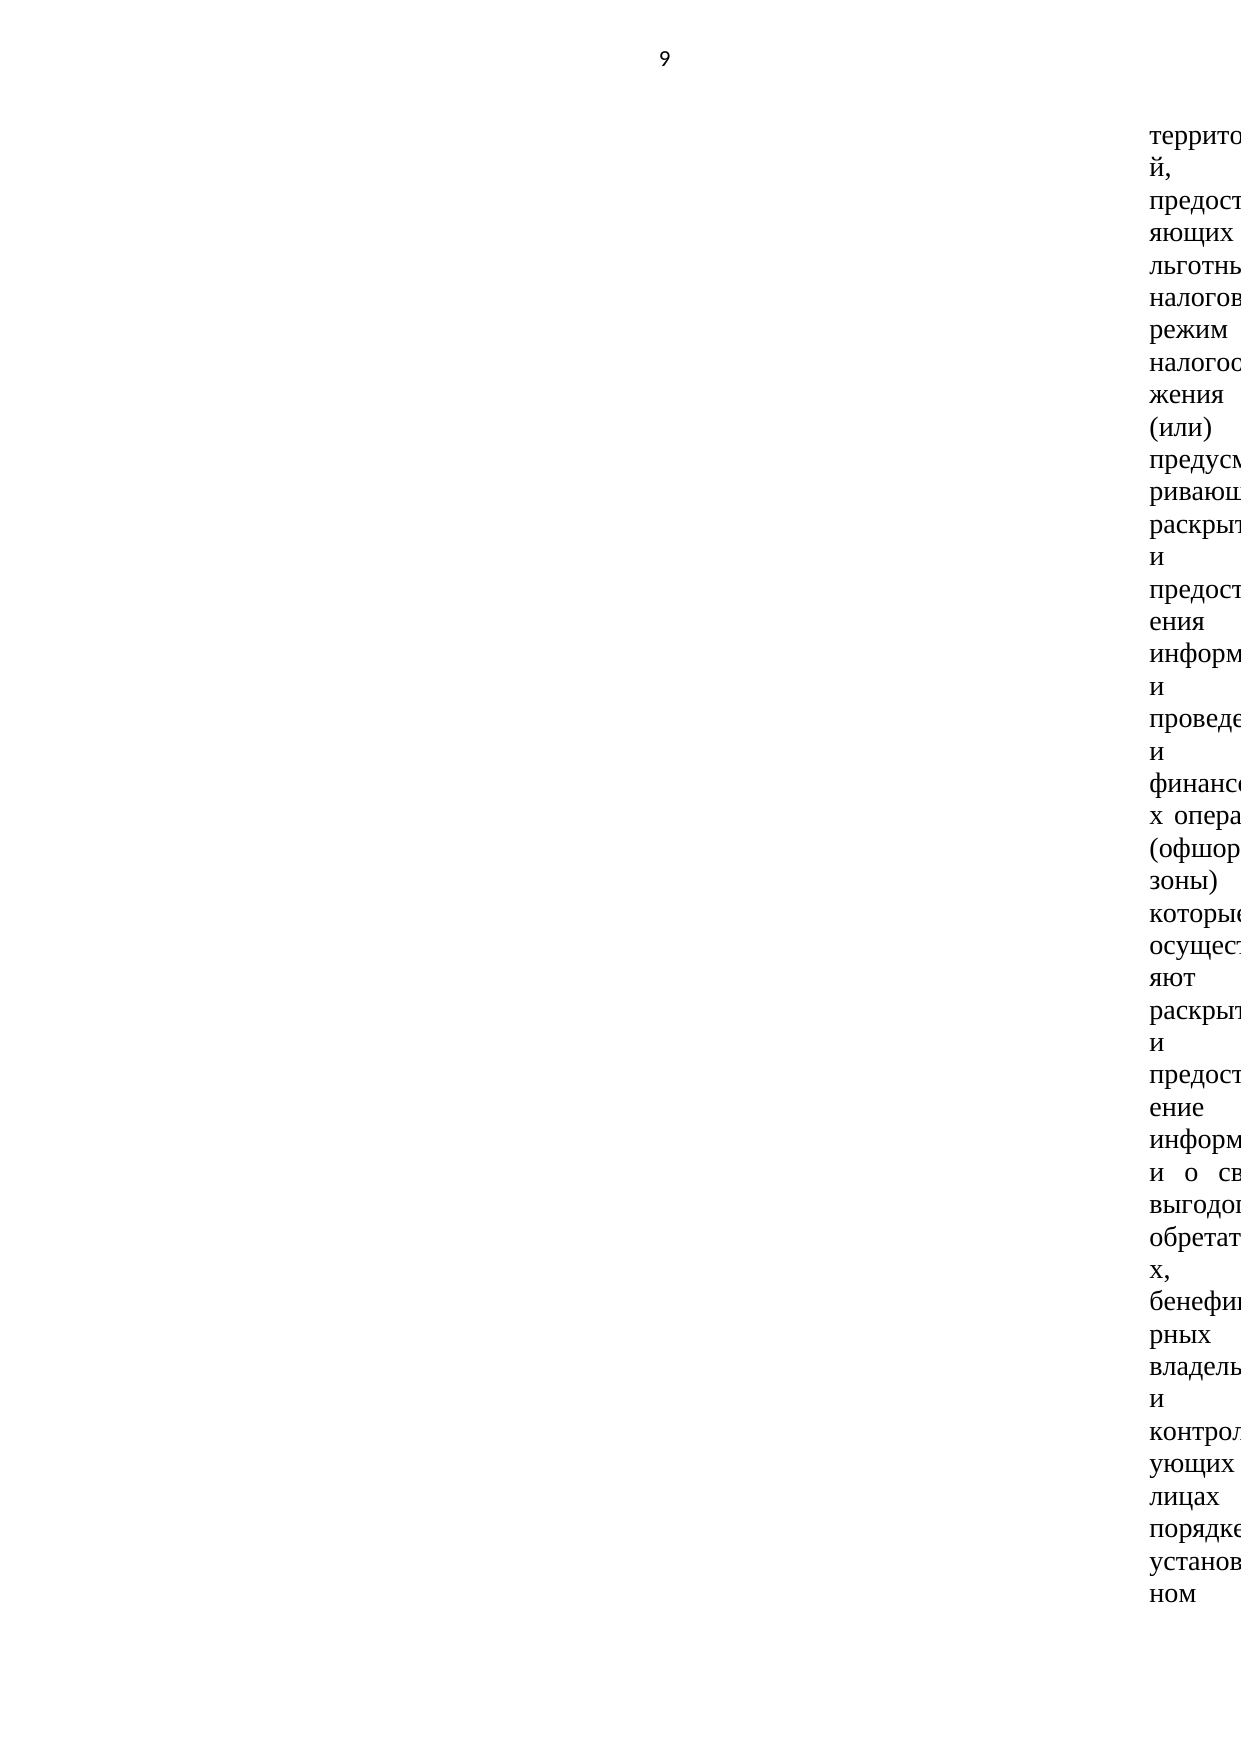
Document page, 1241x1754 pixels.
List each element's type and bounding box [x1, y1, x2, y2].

list [1149, 118, 1240, 1608]
